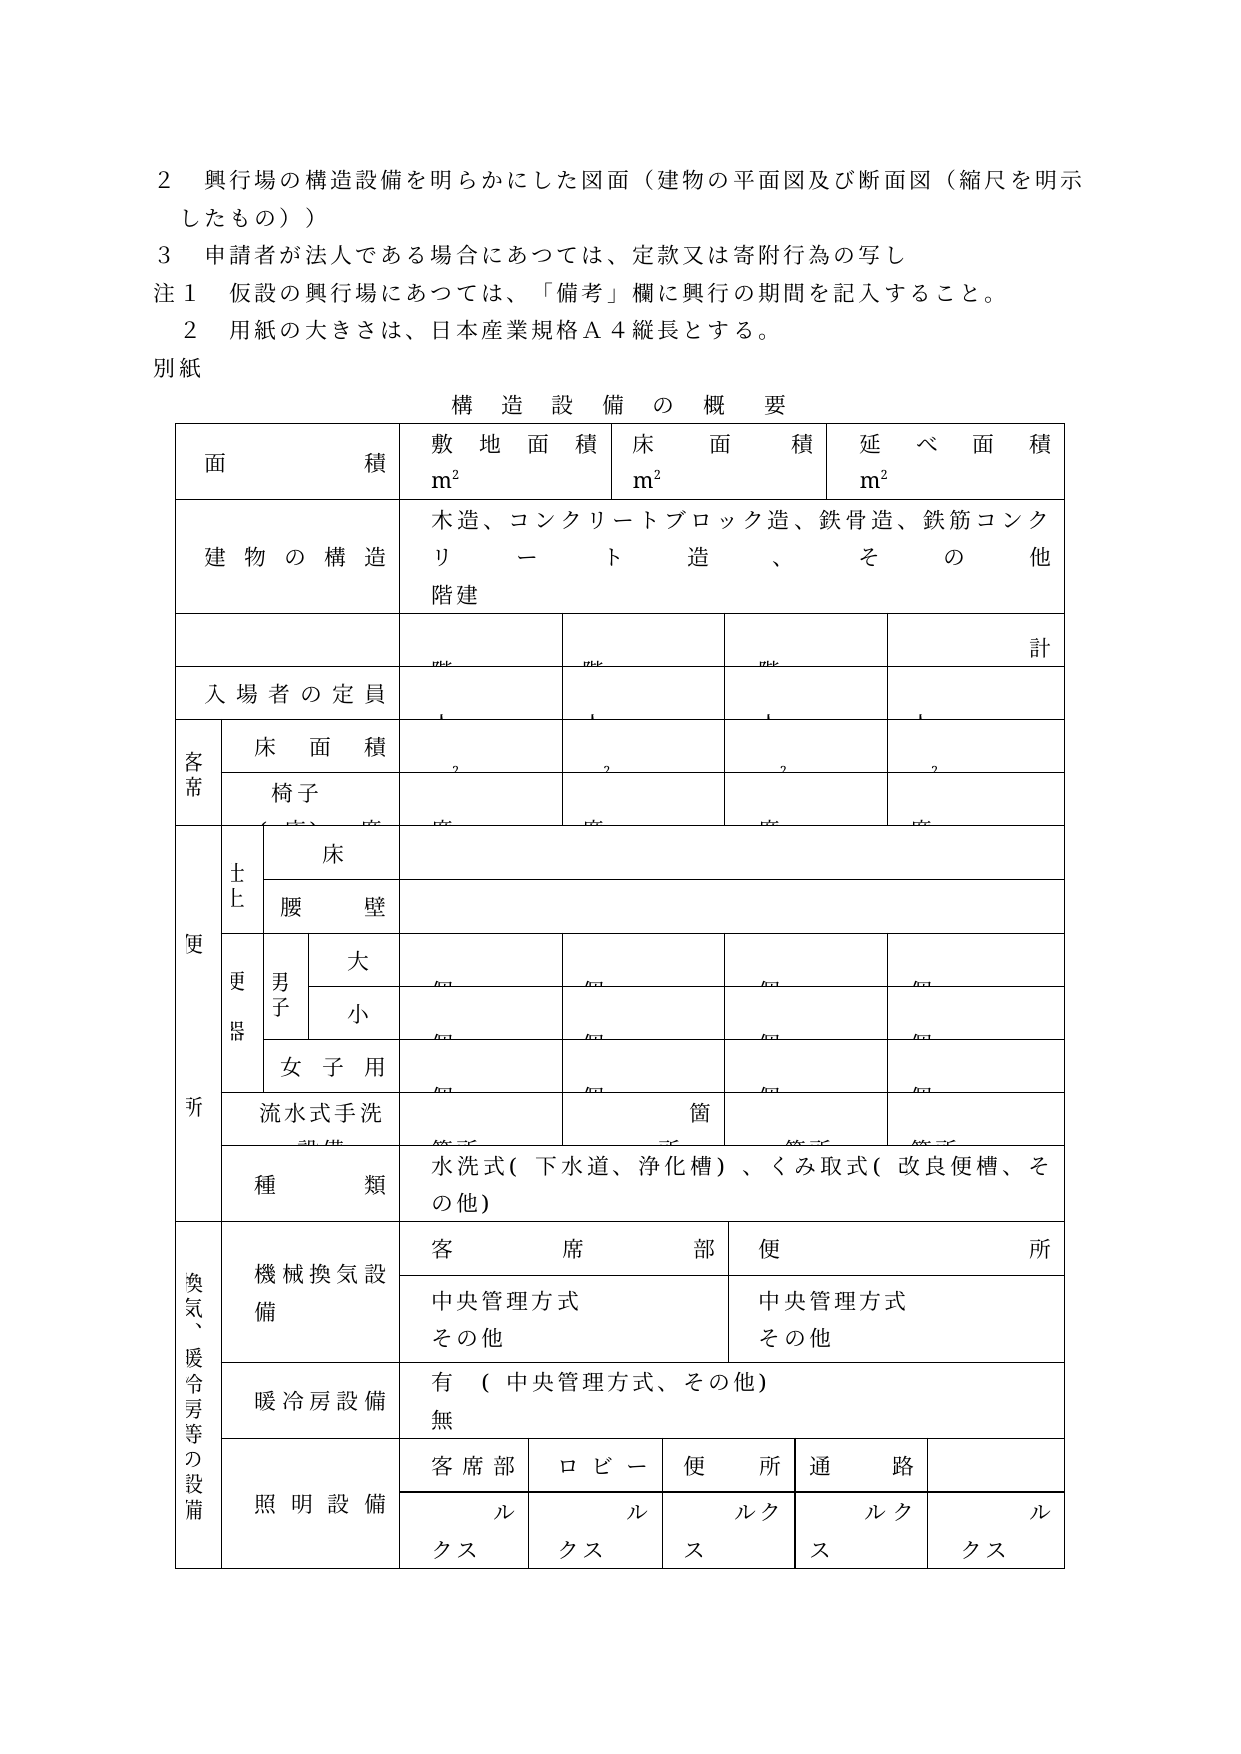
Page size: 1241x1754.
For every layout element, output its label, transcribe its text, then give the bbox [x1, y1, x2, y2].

table_cell 中央管理方式 その他 [729, 1276, 1064, 1362]
table_cell 水洗式(下水道、浄化槽)、くみ取式(改良便槽、その他) [400, 1146, 1064, 1221]
table_cell 便器数 [222, 934, 263, 1092]
table_cell 通路 [796, 1439, 927, 1491]
table_cell 席 [563, 773, 724, 825]
table_cell 個 [725, 1040, 887, 1092]
table_cell 大 [309, 934, 399, 986]
text ３ 申請者が法人である場合にあつては、定款又は寄附行為の写し [154, 236, 1086, 273]
table_cell 仕上材 [222, 826, 263, 932]
table_cell ルクス [796, 1493, 927, 1567]
table_cell [400, 880, 1064, 932]
table_cell 人 [563, 667, 724, 719]
table_cell 箇所 [563, 1093, 724, 1145]
table_cell 女子用 [264, 1040, 399, 1092]
table_cell 種類 [222, 1146, 399, 1221]
table_cell ロビー [529, 1439, 662, 1491]
table_cell 個 [888, 1040, 1064, 1092]
table_cell 暖冷房設備 [222, 1363, 399, 1438]
table_cell 照明設備 [222, 1439, 399, 1567]
table_cell 個 [725, 934, 887, 986]
table_cell 人 [888, 667, 1064, 719]
table_cell 席 [888, 773, 1064, 825]
table_cell 個 [563, 1040, 724, 1092]
table_cell 箇所 [725, 1093, 887, 1145]
text ２ 興行場の構造設備を明らかにした図面（建物の平面図及び断面図（縮尺を明示したもの）） [154, 161, 1086, 236]
table_cell 有 (中央管理方式、その他) 無 [400, 1363, 1064, 1438]
table_cell 個 [888, 987, 1064, 1039]
table_cell 腰壁 [264, 880, 399, 932]
table_cell m2 [563, 720, 724, 772]
table_cell 小 [309, 987, 399, 1039]
table_cell 階 [725, 614, 887, 666]
table_cell m2 [888, 720, 1064, 772]
table_cell 個 [563, 987, 724, 1039]
table_cell [928, 1439, 1064, 1491]
text ２ 用紙の大きさは、日本産業規格Ａ４縦長とする。 [154, 311, 1086, 348]
table_cell 木造、コンクリートブロック造、鉄骨造、鉄筋コンクリート造、その他 階建 [400, 500, 1064, 613]
table_cell 床面積 [222, 720, 399, 772]
table_cell 箇所 [400, 1093, 562, 1145]
table_cell 建物の構造 [176, 500, 399, 613]
table_cell 人 [725, 667, 887, 719]
table_cell 席 [725, 773, 887, 825]
text 別紙 [154, 348, 1086, 386]
table_cell 便所 [176, 826, 221, 1221]
table_cell 個 [400, 1040, 562, 1092]
table_cell 便所 [663, 1439, 794, 1491]
table_header 床面積 m2 [612, 424, 826, 499]
table_cell 便所 [729, 1222, 1064, 1275]
table_cell 中央管理方式 その他 [400, 1276, 728, 1362]
table_cell 階 [563, 614, 724, 666]
table_cell ルクス [928, 1493, 1064, 1567]
table_cell 換気、暖冷房等の設備 [176, 1222, 221, 1567]
table_cell 人 [400, 667, 562, 719]
table_cell 個 [400, 934, 562, 986]
table_cell 計 [888, 614, 1064, 666]
table_cell ルクス [529, 1493, 662, 1567]
table_cell 席 [400, 773, 562, 825]
table_cell 流水式手洗設備 [222, 1093, 399, 1145]
table_cell 客席部 [400, 1439, 528, 1491]
table_cell ルクス [400, 1493, 528, 1567]
table_cell 個 [563, 934, 724, 986]
table_cell 個 [888, 934, 1064, 986]
table_header 敷地面積 m2 [400, 424, 611, 499]
table_cell 個 [400, 987, 562, 1039]
table_cell 客席部 [400, 1222, 728, 1275]
table_header 面積 [176, 424, 399, 499]
table_header 延べ面積 m2 [827, 424, 1064, 499]
table_cell 個 [725, 987, 887, 1039]
table_cell m2 [725, 720, 887, 772]
table_cell m2 [400, 720, 562, 772]
table_cell [400, 826, 1064, 879]
table_cell 箇所 [888, 1093, 1064, 1145]
table_cell 客席部 [176, 720, 221, 825]
table_cell 男子用 [264, 934, 308, 1039]
table_cell [176, 614, 399, 666]
table_cell 機械換気設備 [222, 1222, 399, 1362]
text 注１ 仮設の興行場にあつては、「備考」欄に興行の期間を記入すること。 [154, 273, 1086, 311]
table_cell 床 [264, 826, 399, 879]
table_cell ルクス [663, 1493, 794, 1567]
table_cell 入場者の定員 [176, 667, 399, 719]
table_cell 椅子(座)席数 [222, 773, 399, 825]
table_cell 階 [400, 614, 562, 666]
text 構造設備の概要 [154, 386, 1086, 423]
